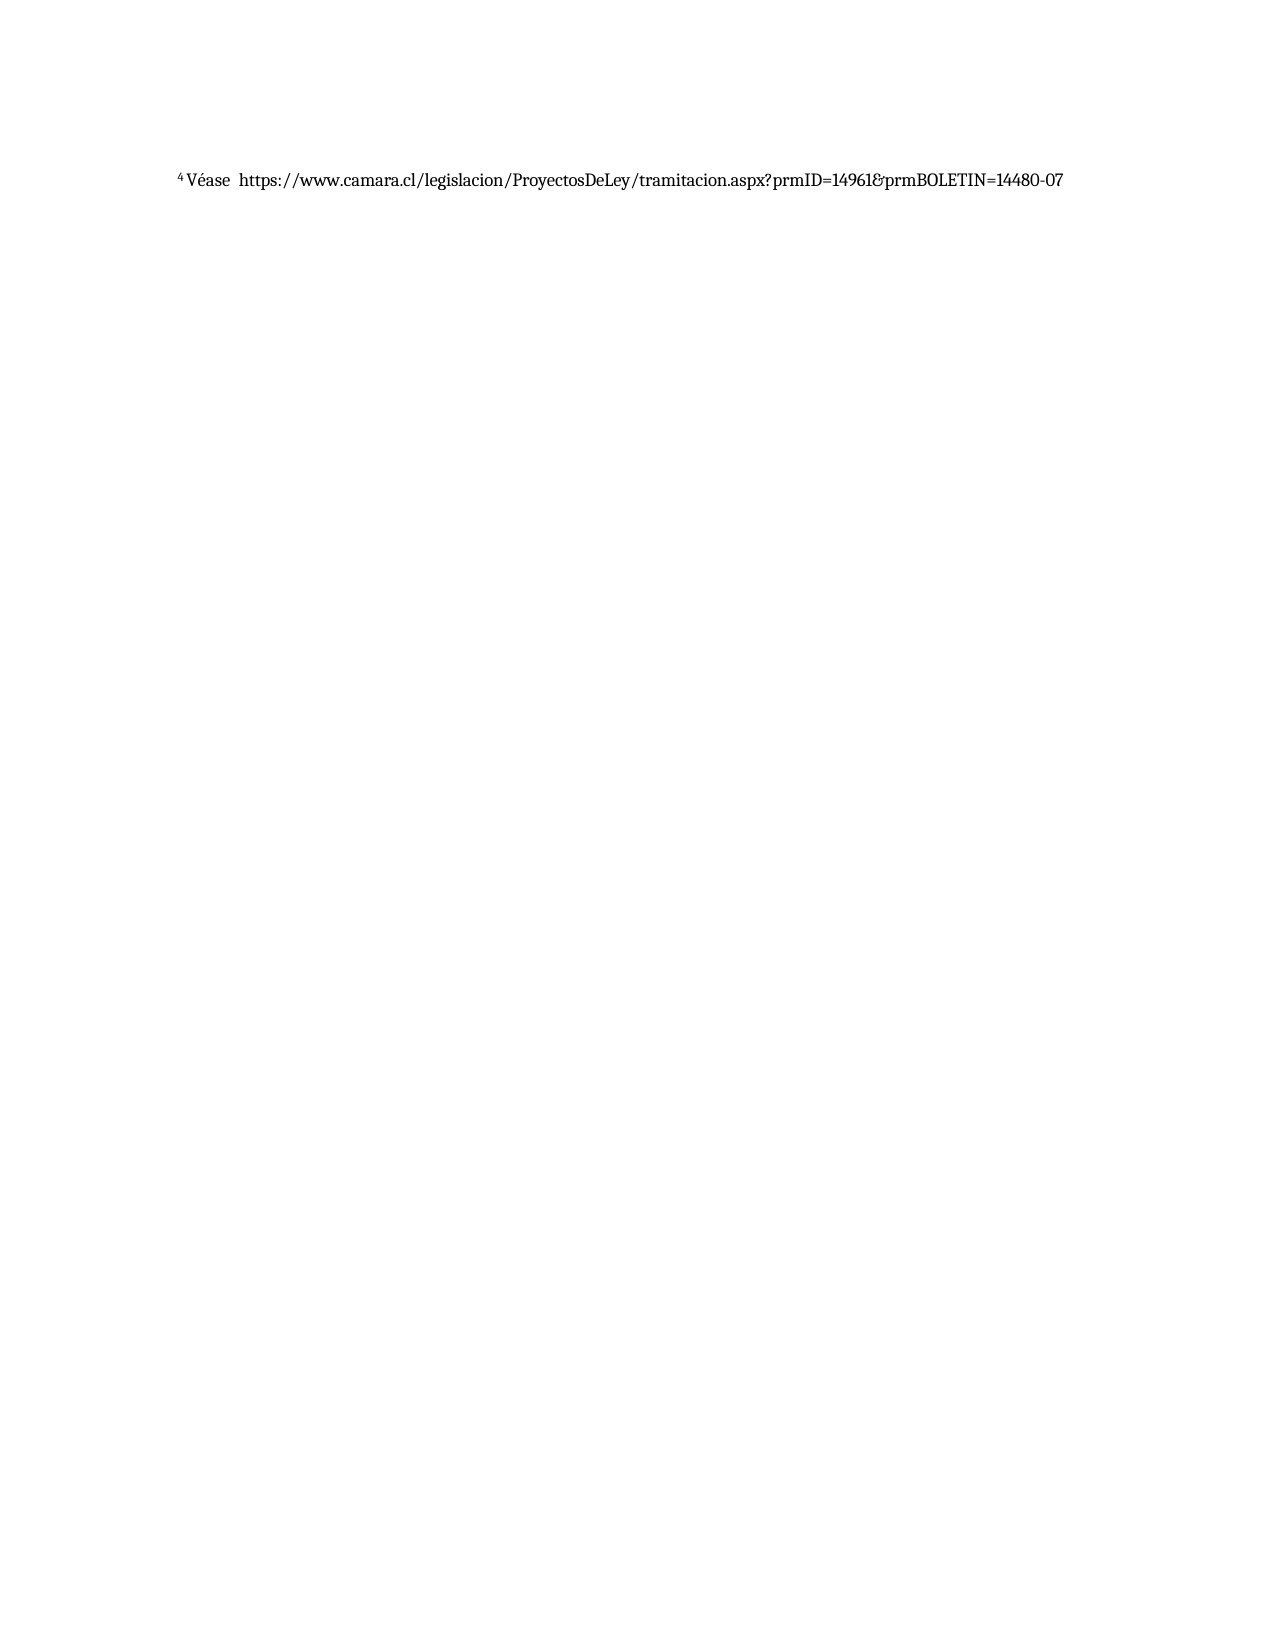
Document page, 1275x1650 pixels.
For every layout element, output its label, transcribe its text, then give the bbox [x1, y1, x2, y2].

text 4 Véase https://www.camara.cl/legislacion/ProyectosDeLey/tramitacion.aspx?prmID=14961&prmBOLETIN=14480-07 [177, 169, 1075, 191]
